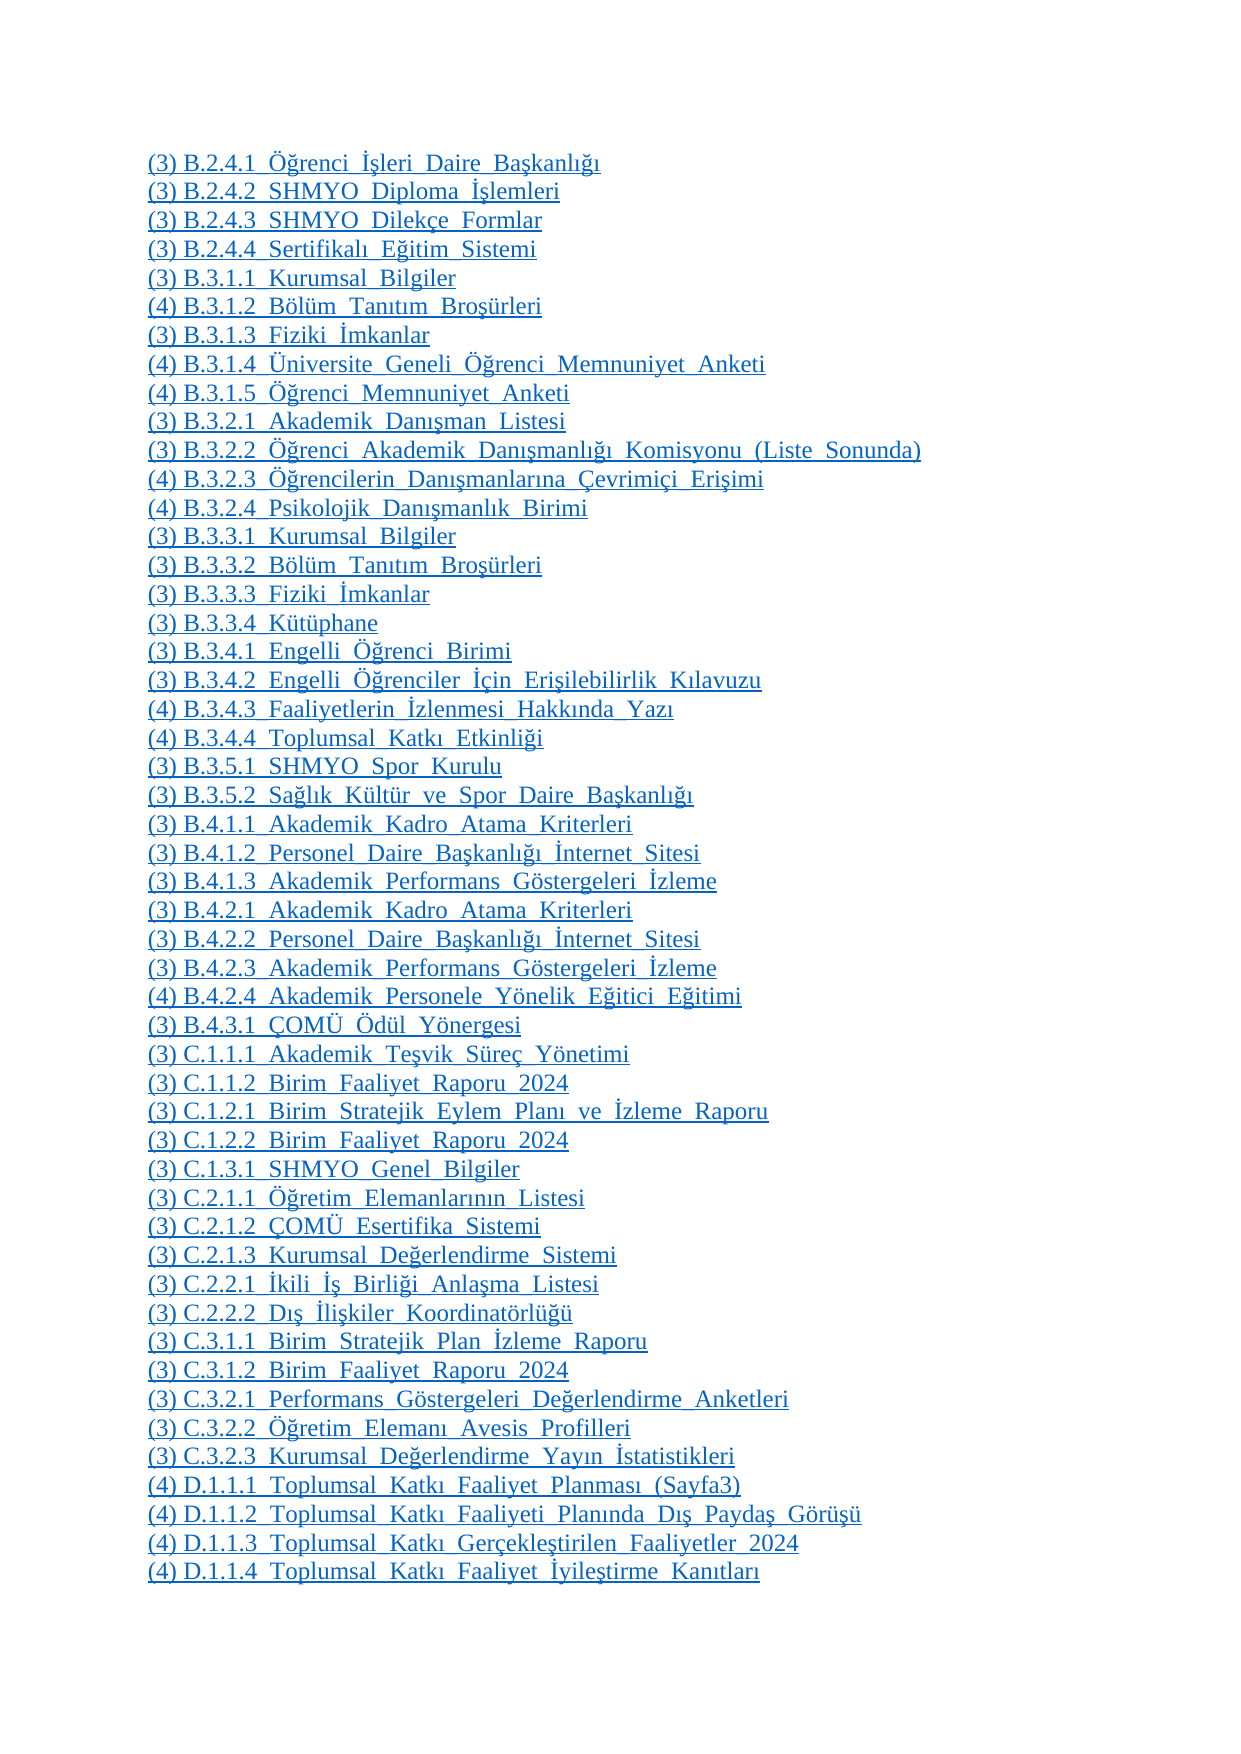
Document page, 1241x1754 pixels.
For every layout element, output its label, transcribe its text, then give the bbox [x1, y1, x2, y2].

text (4) D.1.1.2_Toplumsal_Katkı_Faaliyeti_Planında_Dış_Paydaş_Görüşü [148, 1499, 1093, 1528]
text (3) C.3.2.1_Performans_Göstergeleri_Değerlendirme_Anketleri [148, 1384, 1093, 1413]
text (3) C.1.1.2_Birim_Faaliyet_Raporu_2024 [148, 1068, 1093, 1096]
text (3) B.3.5.2_Sağlık_Kültür_ve_Spor_Daire_Başkanlığı [148, 780, 1093, 809]
text (3) C.2.1.2_ÇOMÜ_Esertifika_Sistemi [148, 1211, 1093, 1240]
text (3) B.3.4.2_Engelli_Öğrenciler_İçin_Erişilebilirlik_Kılavuzu [148, 665, 1093, 694]
text (4) B.3.4.3_Faaliyetlerin_İzlenmesi_Hakkında_Yazı [148, 694, 1093, 723]
text (3) C.1.1.1_Akademik_Teşvik_Süreç_Yönetimi [148, 1039, 1093, 1068]
text (4) D.1.1.1_Toplumsal_Katkı_Faaliyet_Planması_(Sayfa3) [148, 1470, 1093, 1499]
text (3) B.4.1.2_Personel_Daire_Başkanlığı_İnternet_Sitesi [148, 838, 1093, 866]
text (3) B.3.5.1_SHMYO_Spor_Kurulu [148, 751, 1093, 780]
text (3) C.1.3.1_SHMYO_Genel_Bilgiler [148, 1154, 1093, 1183]
text (3) B.2.4.2_SHMYO_Diploma_İşlemleri [148, 176, 1093, 205]
text (3) B.3.2.2_Öğrenci_Akademik_Danışmanlığı_Komisyonu_(Liste_Sonunda) [148, 435, 1093, 464]
text (3) B.2.4.3_SHMYO_Dilekçe_Formlar [148, 205, 1093, 234]
text (3) B.2.4.4_Sertifikalı_Eğitim_Sistemi [148, 234, 1093, 263]
text (3) B.3.3.1_Kurumsal_Bilgiler [148, 521, 1093, 550]
text (3) C.3.1.1_Birim_Stratejik_Plan_İzleme_Raporu [148, 1326, 1093, 1355]
text (4) B.3.1.2_Bölüm_Tanıtım_Broşürleri [148, 291, 1093, 320]
text (3) B.3.3.4_Kütüphane [148, 608, 1093, 636]
text (3) B.2.4.1_Öğrenci_İşleri_Daire_Başkanlığı [148, 148, 1093, 176]
text (3) C.2.2.2_Dış_İlişkiler_Koordinatörlüğü [148, 1298, 1093, 1326]
text (3) C.2.2.1_İkili_İş_Birliği_Anlaşma_Listesi [148, 1269, 1093, 1298]
text (3) C.3.2.3_Kurumsal_Değerlendirme_Yayın_İstatistikleri [148, 1441, 1093, 1470]
text (4) B.3.1.5_Öğrenci_Memnuniyet_Anketi [148, 378, 1093, 406]
text (3) B.3.1.1_Kurumsal_Bilgiler [148, 263, 1093, 291]
text (4) D.1.1.4_Toplumsal_Katkı_Faaliyet_İyileştirme_Kanıtları [148, 1556, 1093, 1585]
text (3) C.3.1.2_Birim_Faaliyet_Raporu_2024 [148, 1355, 1093, 1384]
text (3) B.4.1.3_Akademik_Performans_Göstergeleri_İzleme [148, 866, 1093, 895]
text (4) B.3.2.3_Öğrencilerin_Danışmanlarına_Çevrimiçi_Erişimi [148, 464, 1093, 493]
text (4) B.3.1.4_Üniversite_Geneli_Öğrenci_Memnuniyet_Anketi [148, 349, 1093, 378]
text (4) D.1.1.3_Toplumsal_Katkı_Gerçekleştirilen_Faaliyetler_2024 [148, 1528, 1093, 1556]
text (3) B.4.3.1_ÇOMÜ_Ödül_Yönergesi [148, 1010, 1093, 1039]
text (4) B.4.2.4_Akademik_Personele_Yönelik_Eğitici_Eğitimi [148, 981, 1093, 1010]
text (3) C.3.2.2_Öğretim_Elemanı_Avesis_Profilleri [148, 1413, 1093, 1441]
text (3) B.3.4.1_Engelli_Öğrenci_Birimi [148, 636, 1093, 665]
text (3) B.4.2.1_Akademik_Kadro_Atama_Kriterleri [148, 895, 1093, 924]
text (3) B.4.1.1_Akademik_Kadro_Atama_Kriterleri [148, 809, 1093, 838]
text (3) B.3.3.3_Fiziki_İmkanlar [148, 579, 1093, 608]
text (4) B.3.2.4_Psikolojik_Danışmanlık_Birimi [148, 493, 1093, 521]
text (3) B.3.2.1_Akademik_Danışman_Listesi [148, 406, 1093, 435]
text (3) C.1.2.1_Birim_Stratejik_Eylem_Planı_ve_İzleme_Raporu [148, 1096, 1093, 1125]
text (3) C.2.1.3_Kurumsal_Değerlendirme_Sistemi [148, 1240, 1093, 1269]
text (4) B.3.4.4_Toplumsal_Katkı_Etkinliği [148, 723, 1093, 751]
text (3) C.1.2.2_Birim_Faaliyet_Raporu_2024 [148, 1125, 1093, 1154]
text (3) B.3.3.2_Bölüm_Tanıtım_Broşürleri [148, 550, 1093, 579]
text (3) C.2.1.1_Öğretim_Elemanlarının_Listesi [148, 1183, 1093, 1211]
text (3) B.4.2.2_Personel_Daire_Başkanlığı_İnternet_Sitesi [148, 924, 1093, 953]
text (3) B.3.1.3_Fiziki_İmkanlar [148, 320, 1093, 349]
text (3) B.4.2.3_Akademik_Performans_Göstergeleri_İzleme [148, 953, 1093, 981]
